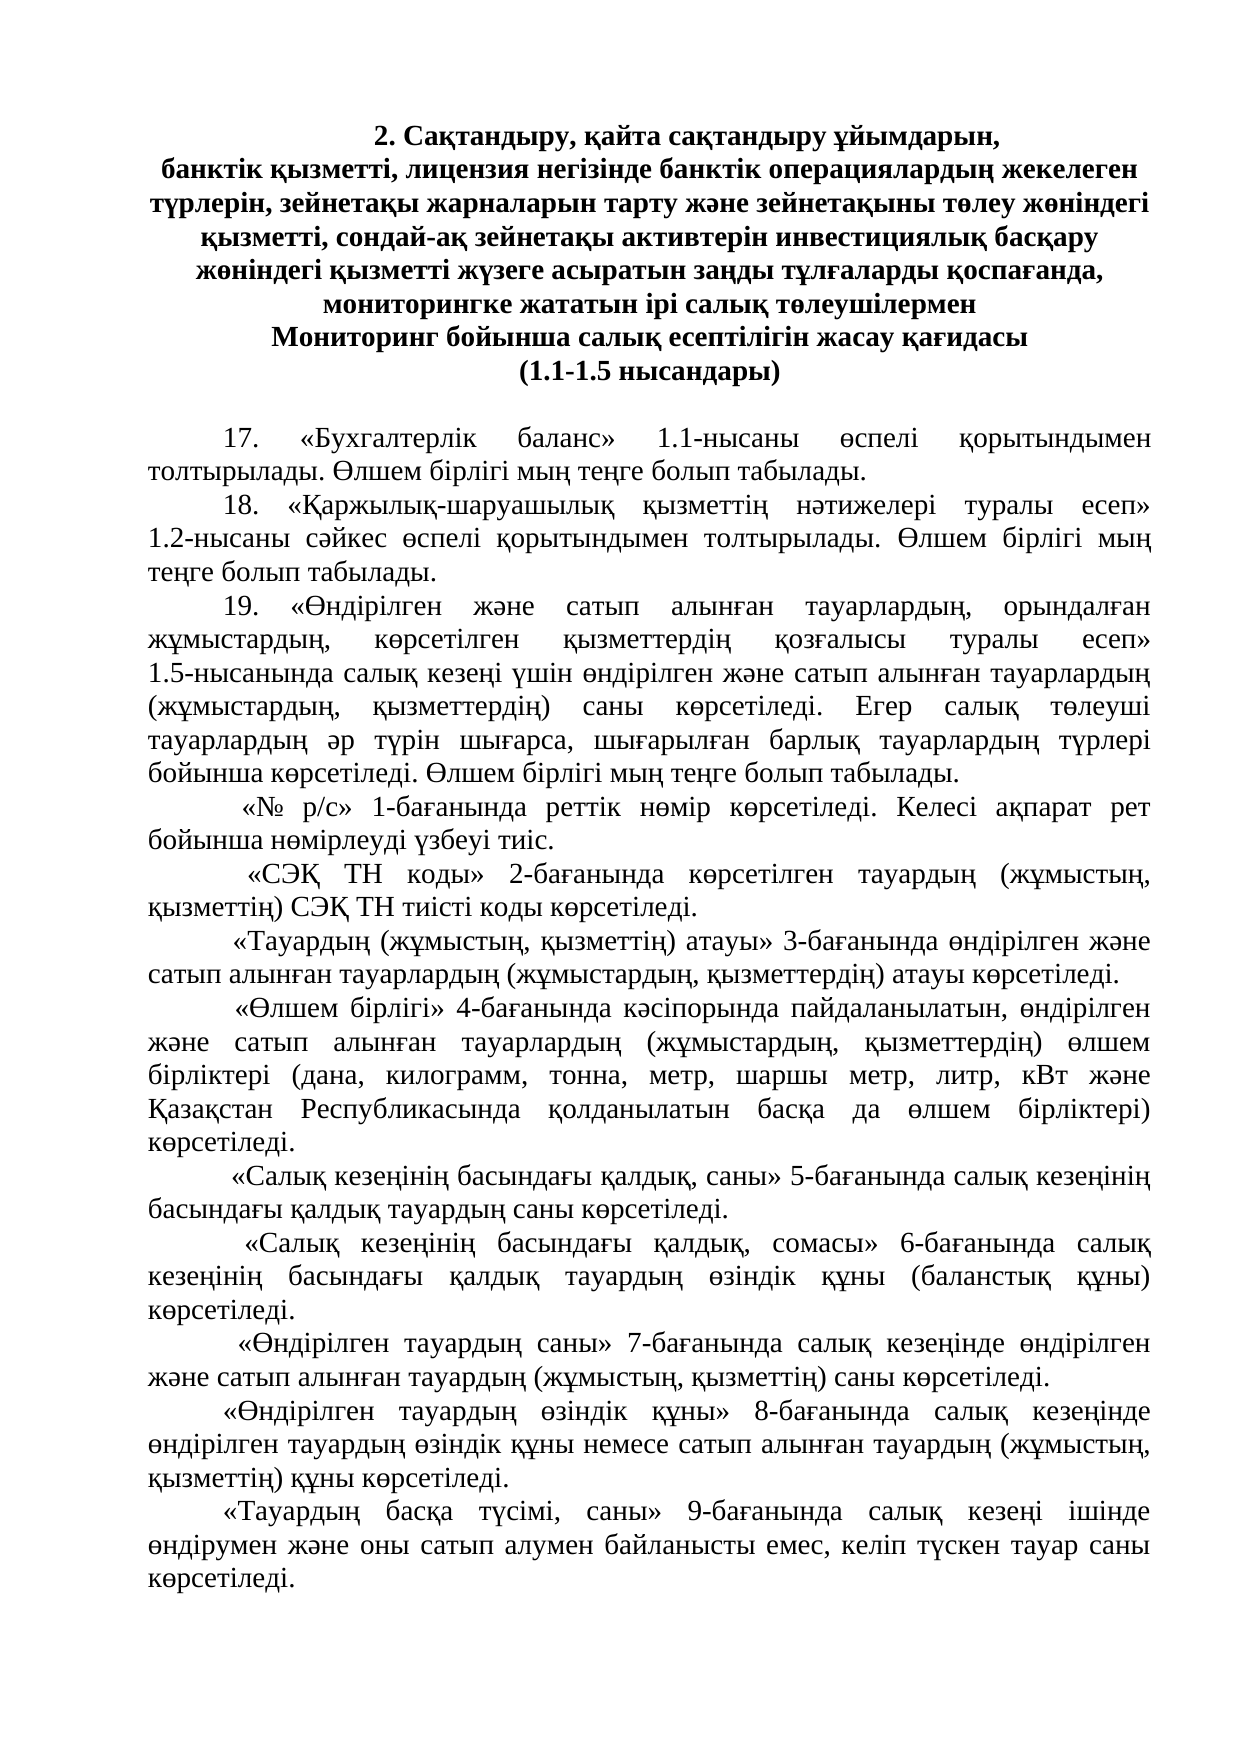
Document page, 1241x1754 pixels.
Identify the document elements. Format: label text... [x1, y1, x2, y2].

text «Өлшем бірлігі» 4-бағанында кәсіпорында пайдаланылатын, өндірілген және сатып алынған тауарлардың (жұмыстардың, қызметтердің) өлшем бірліктері (дана, килограмм, тонна, метр, шаршы метр, литр, кВт және Қазақстан Республикасында қолданылатын басқа да өлшем бірліктері) көрсетіледі. [148, 990, 1152, 1158]
text «№ р/с» 1-бағанында реттік нөмір көрсетіледі. Келесі ақпарат рет бойынша нөмірлеуді үзбеуі тиіс. [148, 789, 1152, 856]
text Мониторинг бойынша салық есептілігін жасау қағидасы [148, 319, 1152, 353]
text «Салық кезеңінің басындағы қалдық, саны» 5-бағанында салық кезеңінің басындағы қалдық тауардың саны көрсетіледі. [148, 1158, 1152, 1225]
text «СЭҚ ТН коды» 2-бағанында көрсетілген тауардың (жұмыстың, қызметтің) СЭҚ ТН тиісті коды көрсетіледі. [148, 856, 1152, 923]
text «Салық кезеңінің басындағы қалдық, сомасы» 6-бағанында салық кезеңінің басындағы қалдық тауардың өзіндік құны (баланстық құны) көрсетіледі. [148, 1225, 1152, 1326]
text (1.1-1.5 нысандары) [148, 353, 1152, 386]
text «Өндірілген тауардың саны» 7-бағанында салық кезеңінде өндірілген және сатып алынған тауардың (жұмыстың, қызметтің) саны көрсетіледі. [148, 1326, 1152, 1393]
text 2. Сақтандыру, қайта сақтандыру ұйымдарын, [148, 118, 1152, 152]
text 17. «Бухгалтерлік баланс» 1.1-нысаны өспелі қорытындымен толтырылады. Өлшем бірлігі мың теңге болып табылады. [148, 420, 1152, 487]
text «Тауардың басқа түсімі, саны» 9-бағанында салық кезеңі ішінде өндірумен және оны сатып алумен байланысты емес, келіп түскен тауар саны көрсетіледі. [148, 1493, 1152, 1594]
text 18. «Қаржылық-шаруашылық қызметтің нәтижелері туралы есеп» 1.2-нысаны сәйкес өспелі қорытындымен толтырылады. Өлшем бірлігі мың теңге болып табылады. [148, 487, 1152, 588]
text «Өндірілген тауардың өзіндік құны» 8-бағанында салық кезеңінде өндірілген тауардың өзіндік құны немесе сатып алынған тауардың (жұмыстың, қызметтің) құны көрсетіледі. [148, 1393, 1152, 1493]
text банктік қызметті, лицензия негізінде банктік операциялардың жекелеген түрлерін, зейнетақы жарналарын тарту және зейнетақыны төлеу жөніндегі қызметті, сондай-ақ зейнетақы активтерін инвестициялық басқару жөніндегі қызметті жүзеге асыратын заңды тұлғаларды қоспағанда, мониторингке жататын ірі салық төлеушілермен [148, 152, 1152, 319]
text «Тауардың (жұмыстың, қызметтің) атауы» 3-бағанында өндірілген және сатып алынған тауарлардың (жұмыстардың, қызметтердің) атауы көрсетіледі. [148, 923, 1152, 990]
text 19. «Өндірілген және сатып алынған тауарлардың, орындалған жұмыстардың, көрсетілген қызметтердің қозғалысы туралы есеп» 1.5-нысанында салық кезеңі үшін өндірілген және сатып алынған тауарлардың (жұмыстардың, қызметтердің) саны көрсетіледі. Егер салық төлеуші тауарлардың әр түрін шығарса, шығарылған барлық тауарлардың түрлері бойынша көрсетіледі. Өлшем бірлігі мың теңге болып табылады. [148, 588, 1152, 789]
